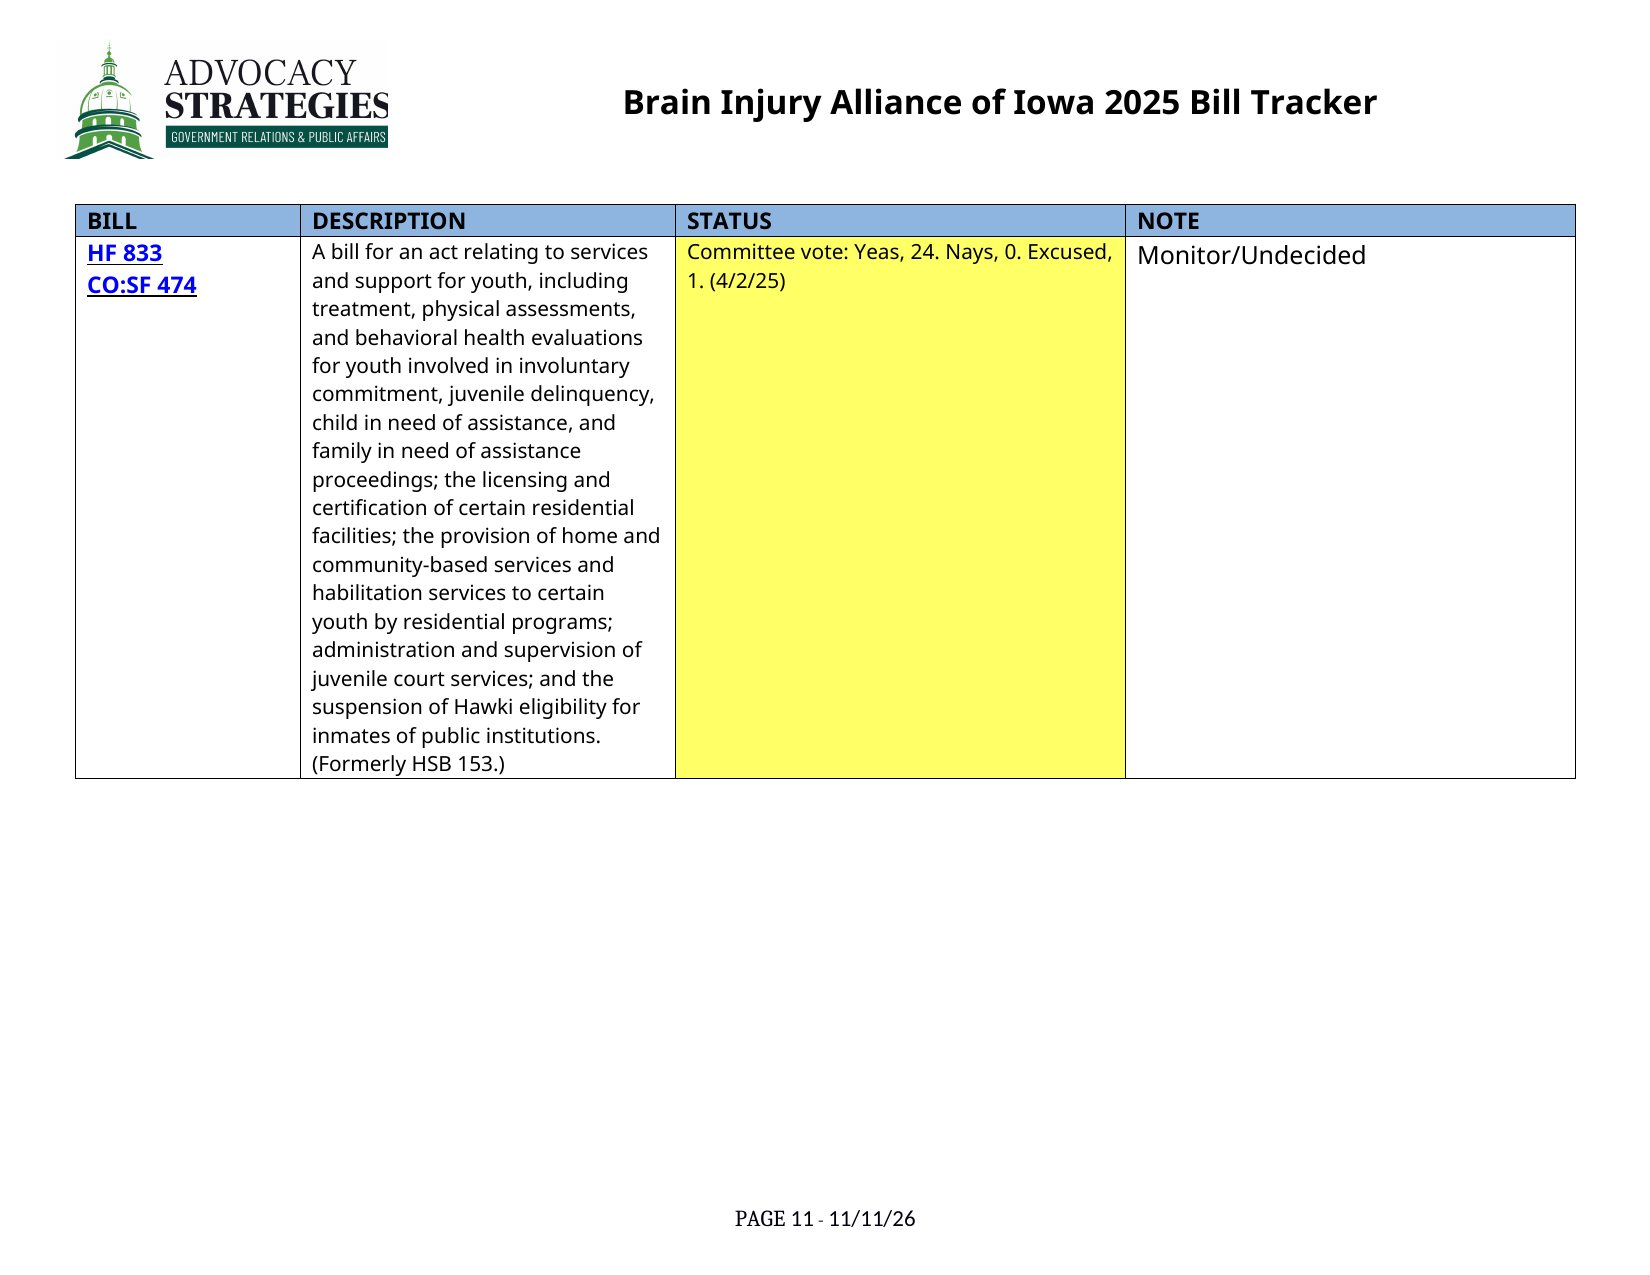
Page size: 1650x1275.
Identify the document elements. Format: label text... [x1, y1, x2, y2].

table_cell A bill for an act relating to services and support for youth, including treatment, physical assessments, and behavioral health evaluations for youth involved in involuntary commitment, juvenile delinquency, child in need of assistance, and family in need of assistance proceedings; the licensing and certification of certain residential facilities; the provision of home and community-based services and habilitation services to certain youth by residential programs; administration and supervision of juvenile court services; and the suspension of Hawki eligibility for inmates of public institutions.(Formerly HSB 153.) [301, 237, 675, 778]
table_cell Committee vote: Yeas, 24. Nays, 0. Excused, 1. (4/2/25) [676, 237, 1125, 778]
table_cell HF 833 CO:SF 474 [76, 237, 300, 778]
table_header BILL [76, 205, 300, 236]
table_header NOTE [1126, 205, 1575, 236]
table_cell Monitor/Undecided [1126, 237, 1575, 778]
picture [56, 39, 389, 159]
table_header DESCRIPTION [301, 205, 675, 236]
table_header STATUS [676, 205, 1125, 236]
